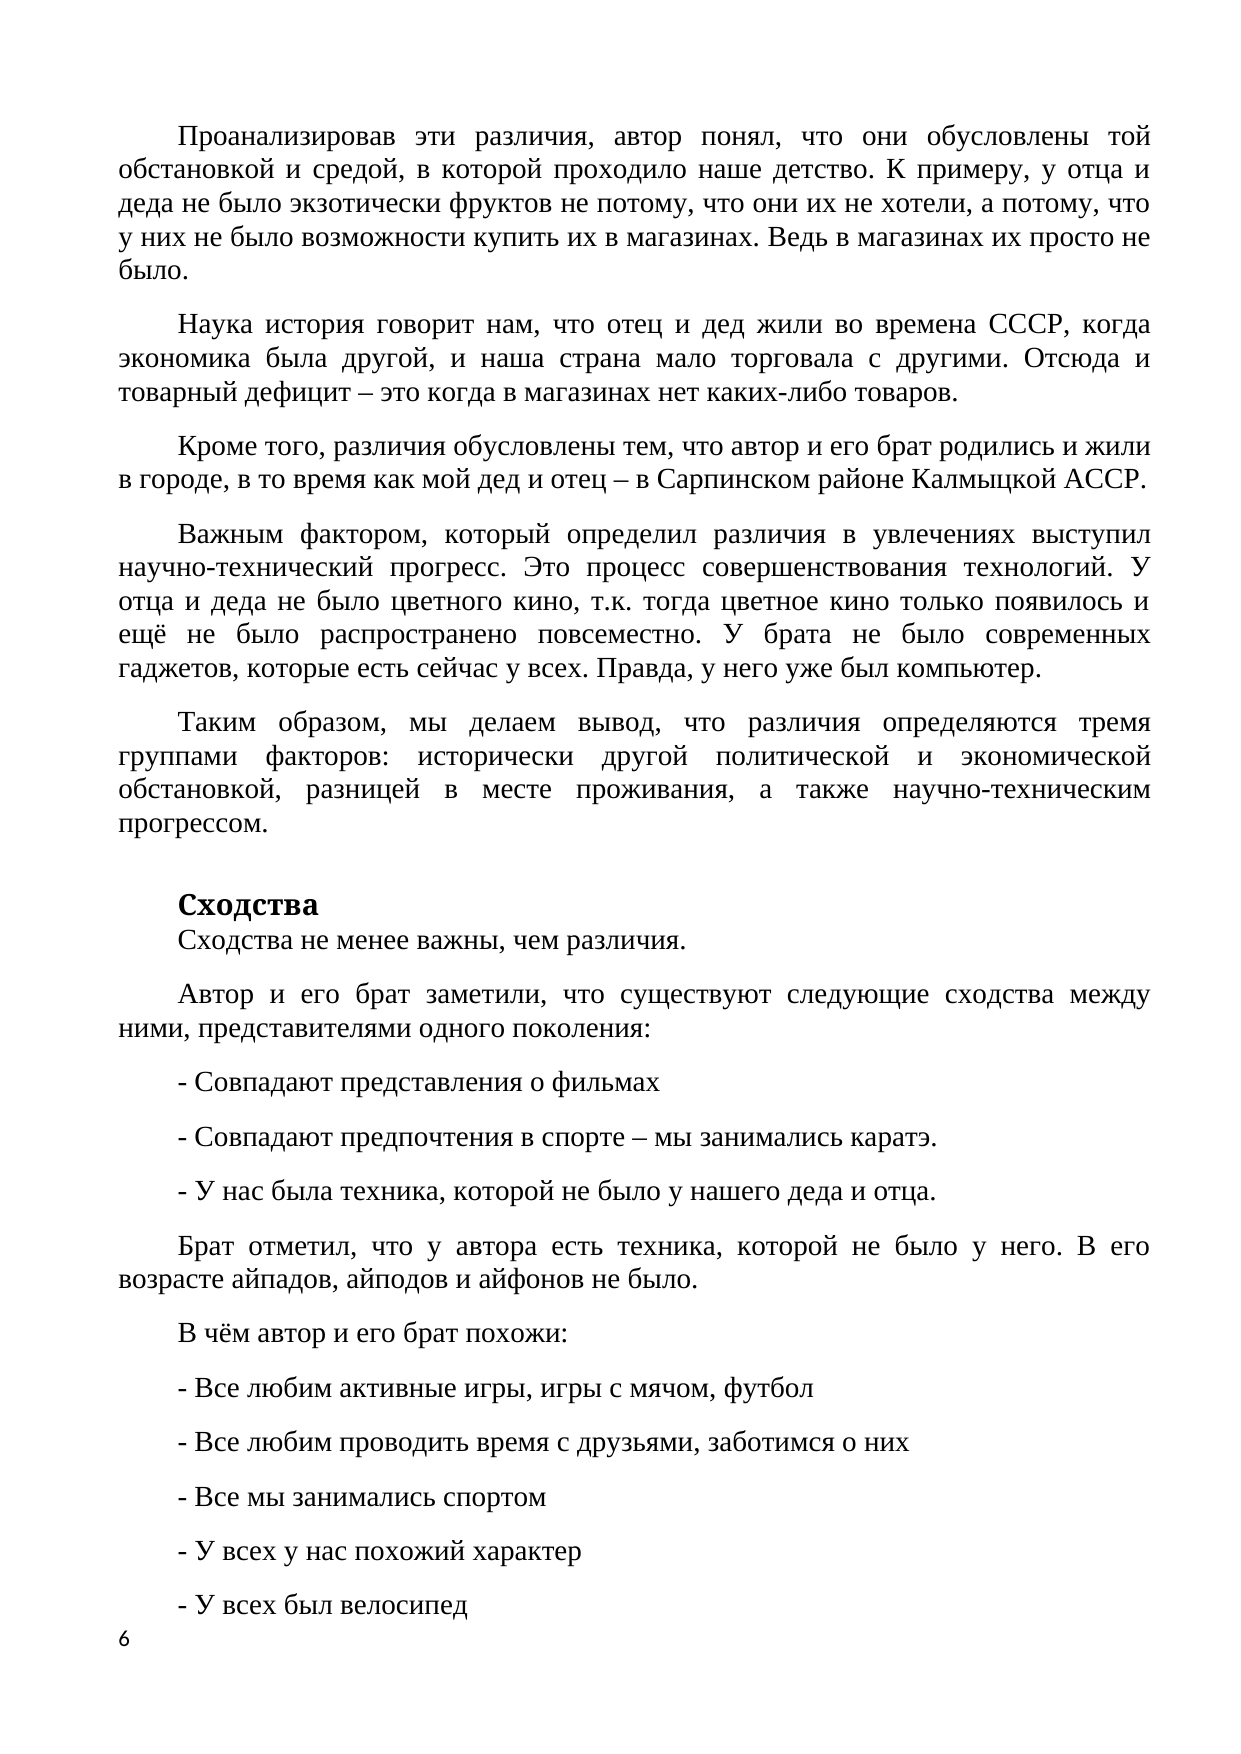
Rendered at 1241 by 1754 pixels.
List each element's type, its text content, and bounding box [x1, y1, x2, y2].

text - Совпадают представления о фильмах [118, 1064, 1152, 1098]
text Автор и его брат заметили, что существуют следующие сходства между ними, представителями одного поколения: [118, 977, 1152, 1044]
text - Все мы занимались спортом [118, 1479, 1152, 1512]
text - У нас была техника, которой не было у нашего деда и отца. [118, 1173, 1152, 1207]
text - Все любим проводить время с друзьями, заботимся о них [118, 1424, 1152, 1458]
subtitle Сходства [118, 889, 1152, 922]
text Наука история говорит нам, что отец и дед жили во времена СССР, когда экономика была другой, и наша страна мало торговала с другими. Отсюда и товарный дефицит – это когда в магазинах нет каких-либо товаров. [118, 307, 1152, 407]
text Таким образом, мы делаем вывод, что различия определяются тремя группами факторов: исторически другой политической и экономической обстановкой, разницей в месте проживания, а также научно-техническим прогрессом. [118, 704, 1152, 839]
text Проанализировав эти различия, автор понял, что они обусловлены той обстановкой и средой, в которой проходило наше детство. К примеру, у отца и деда не было экзотически фруктов не потому, что они их не хотели, а потому, что у них не было возможности купить их в магазинах. Ведь в магазинах их просто не было. [118, 118, 1152, 286]
text В чём автор и его брат похожи: [118, 1316, 1152, 1349]
text - У всех был велосипед [118, 1587, 1152, 1621]
text Сходства не менее важны, чем различия. [118, 922, 1152, 956]
text Кроме того, различия обусловлены тем, что автор и его брат родились и жили в городе, в то время как мой дед и отец – в Сарпинском районе Калмыцкой АССР. [118, 428, 1152, 495]
text Важным фактором, который определил различия в увлечениях выступил научно-технический прогресс. Это процесс совершенствования технологий. У отца и деда не было цветного кино, т.к. тогда цветное кино только появилось и ещё не было распространено повсеместно. У брата не было современных гаджетов, которые есть сейчас у всех. Правда, у него уже был компьютер. [118, 516, 1152, 684]
text - Совпадают предпочтения в спорте – мы занимались каратэ. [118, 1119, 1152, 1152]
text - У всех у нас похожий характер [118, 1533, 1152, 1567]
text Брат отметил, что у автора есть техника, которой не было у него. В его возрасте айпадов, айподов и айфонов не было. [118, 1228, 1152, 1295]
text - Все любим активные игры, игры с мячом, футбол [118, 1370, 1152, 1403]
